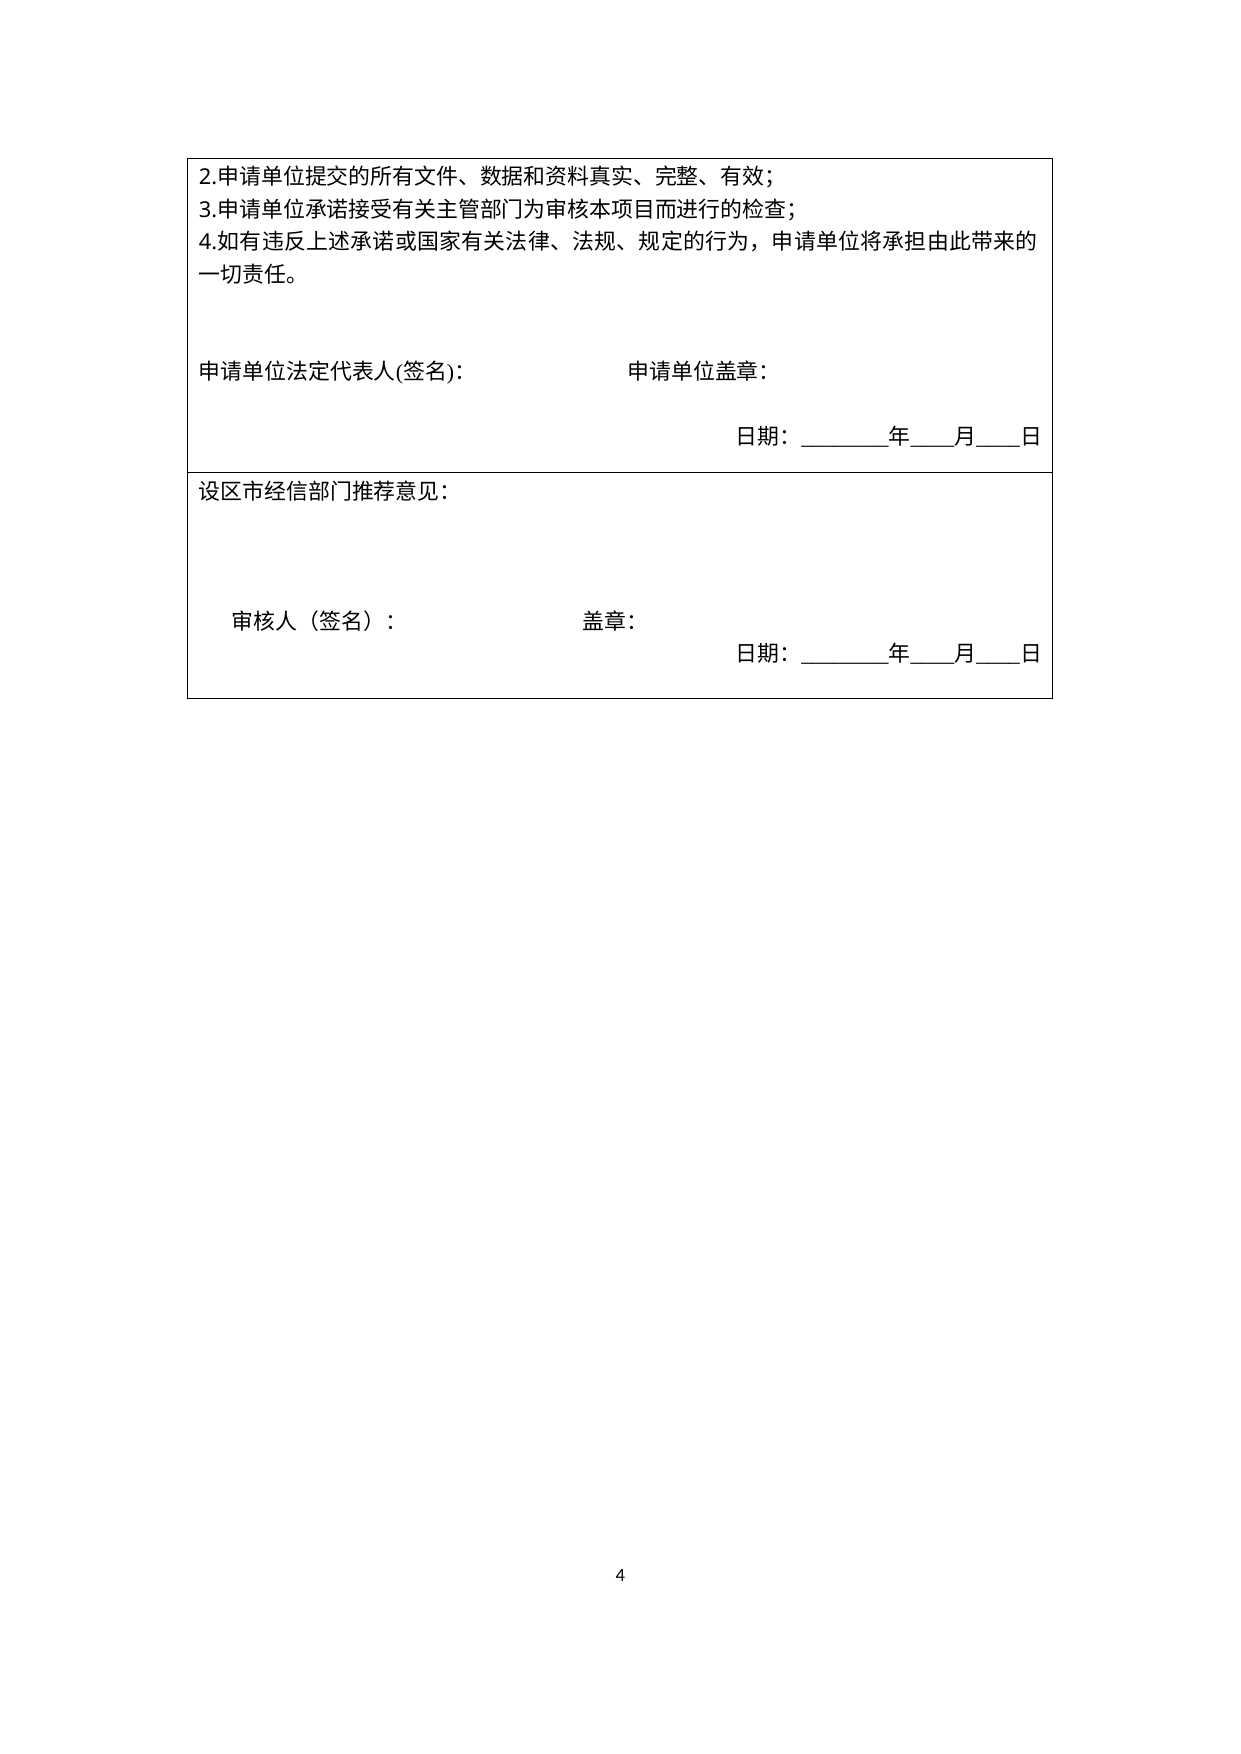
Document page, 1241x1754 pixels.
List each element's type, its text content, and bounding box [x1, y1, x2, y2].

table_cell 设区市经信部门推荐意见： 审核人（签名）： 盖章： 日期：________年____月____日 [188, 473, 1052, 698]
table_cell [188, 159, 1052, 472]
